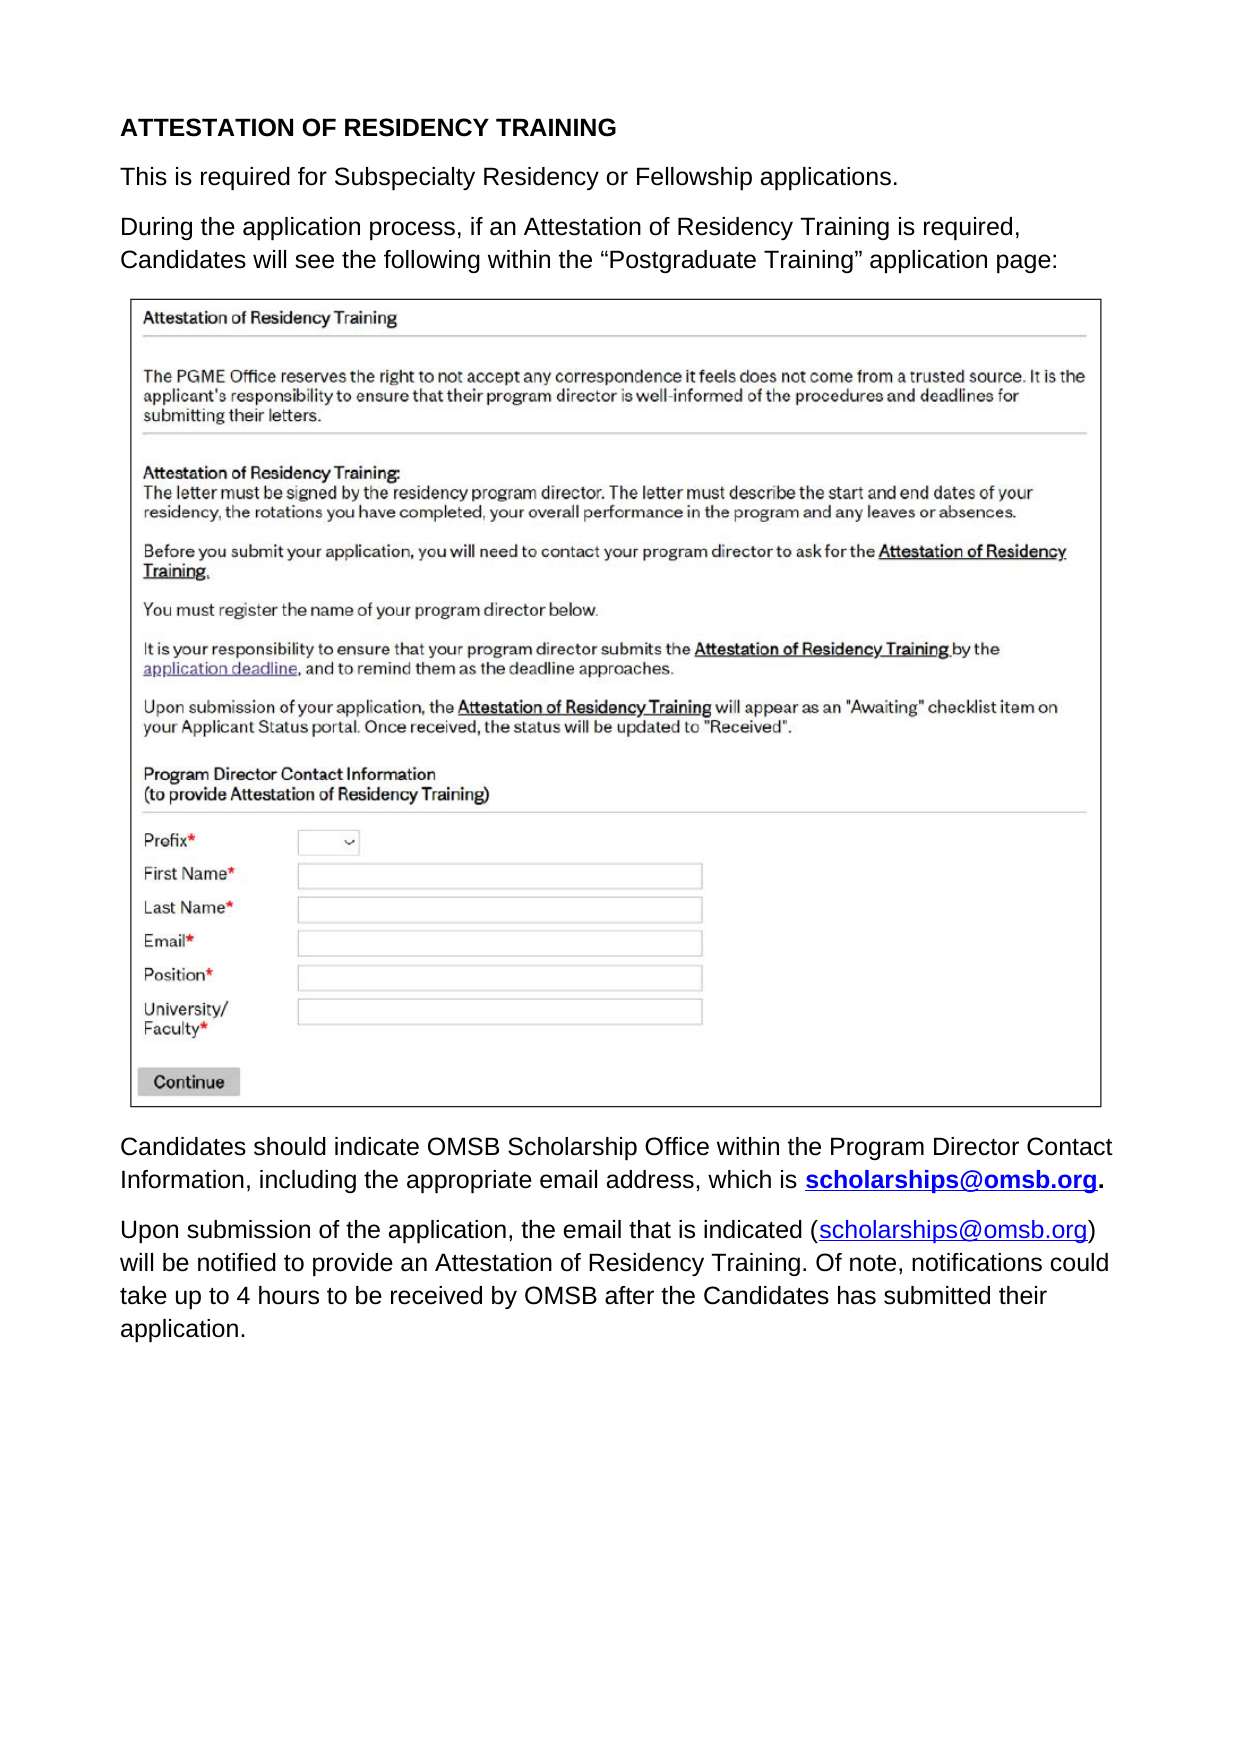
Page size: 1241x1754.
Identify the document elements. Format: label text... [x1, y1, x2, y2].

text During the application process, if an Attestation of Residency Training is required, Candidates will see the following within the “Postgraduate Training” application page: [120, 212, 1120, 274]
text This is required for Subspecialty Residency or Fellowship applications. [120, 162, 1120, 191]
text Candidates should indicate OMSB Scholarship Office within the Program Director Contact Information, including the appropriate email address, which is scholarships@omsb.org. [120, 1132, 1120, 1194]
text ATTESTATION OF RESIDENCY TRAINING [120, 112, 1120, 141]
text Upon submission of the application, the email that is indicated (scholarships@omsb.org) will be notified to provide an Attestation of Residency Training. Of note, notifications could take up to 4 hours to be received by OMSB after the Candidates has submitted their application. [120, 1215, 1120, 1342]
picture [120, 294, 1111, 1112]
